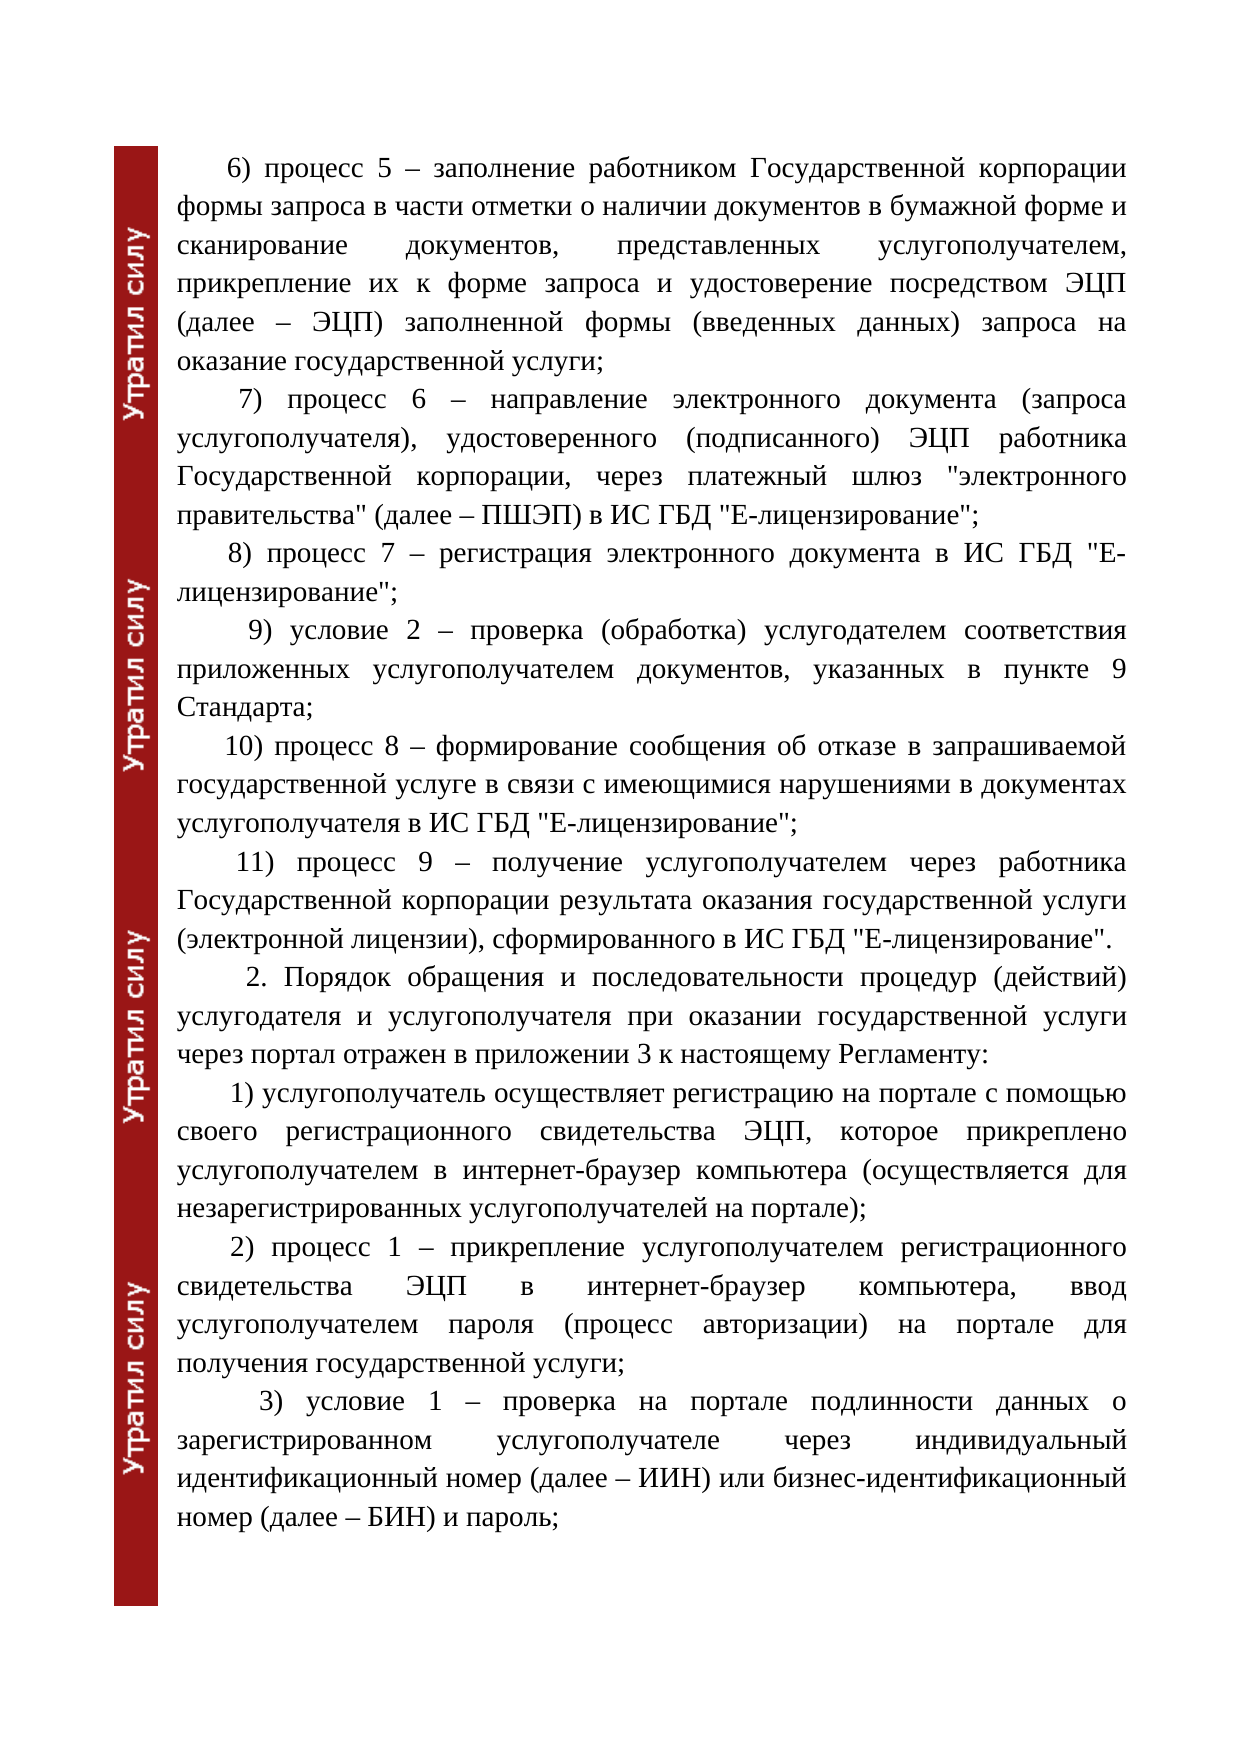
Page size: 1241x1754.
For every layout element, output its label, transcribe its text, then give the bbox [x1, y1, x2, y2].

picture [114, 1532, 158, 1606]
picture [114, 376, 158, 381]
text 6) процесс 5 – заполнение работником Государственной корпорации формы запроса в части отметки о наличии документов в бумажной форме и сканирование документов, представленных услугополучателем, прикрепление их к форме запроса и удостоверение посредством ЭЦП (далее – ЭЦП) заполненной формы (введенных данных) запроса на оказание государственной услуги; [112, 150, 1128, 376]
picture [114, 954, 158, 959]
text 9) условие 2 – проверка (обработка) услугодателем соответствия приложенных услугополучателем документов, указанных в пункте 9 Стандарта; [112, 612, 1128, 723]
picture [114, 1378, 158, 1383]
picture [114, 607, 158, 612]
text 2) процесс 1 – прикрепление услугополучателем регистрационного свидетельства ЭЦП в интернет-браузер компьютера, ввод услугополучателем пароля (процесс авторизации) на портале для получения государственной услуги; [112, 1229, 1128, 1378]
picture [114, 1224, 158, 1229]
text 10) процесс 8 – формирование сообщения об отказе в запрашиваемой государственной услуге в связи с имеющимися нарушениями в документах услугополучателя в ИС ГБД "Е-лицензирование"; [112, 728, 1128, 839]
text 1) услугополучатель осуществляет регистрацию на портале с помощью своего регистрационного свидетельства ЭЦП, которое прикреплено услугополучателем в интернет-браузер компьютера (осуществляется для незарегистрированных услугополучателей на портале); [112, 1075, 1128, 1224]
picture [114, 530, 158, 535]
picture [114, 146, 158, 150]
text 3) условие 1 – проверка на портале подлинности данных о зарегистрированном услугополучателе через индивидуальный идентификационный номер (далее – ИИН) или бизнес-идентификационный номер (далее – БИН) и пароль; [112, 1383, 1128, 1532]
text 8) процесс 7 – регистрация электронного документа в ИС ГБД "Е-лицензирование"; [112, 535, 1128, 607]
picture [114, 723, 158, 728]
picture [114, 839, 158, 844]
text 11) процесс 9 – получение услугополучателем через работника Государственной корпорации результата оказания государственной услуги (электронной лицензии), сформированного в ИС ГБД "Е-лицензирование". [112, 844, 1128, 954]
text 2. Порядок обращения и последовательности процедур (действий) услугодателя и услугополучателя при оказании государственной услуги через портал отражен в приложении 3 к настоящему Регламенту: [112, 959, 1128, 1070]
text 7) процесс 6 – направление электронного документа (запроса услугополучателя), удостоверенного (подписанного) ЭЦП работника Государственной корпорации, через платежный шлюз "электронного правительства" (далее – ПШЭП) в ИС ГБД "Е-лицензирование"; [112, 381, 1128, 530]
picture [114, 1070, 158, 1075]
